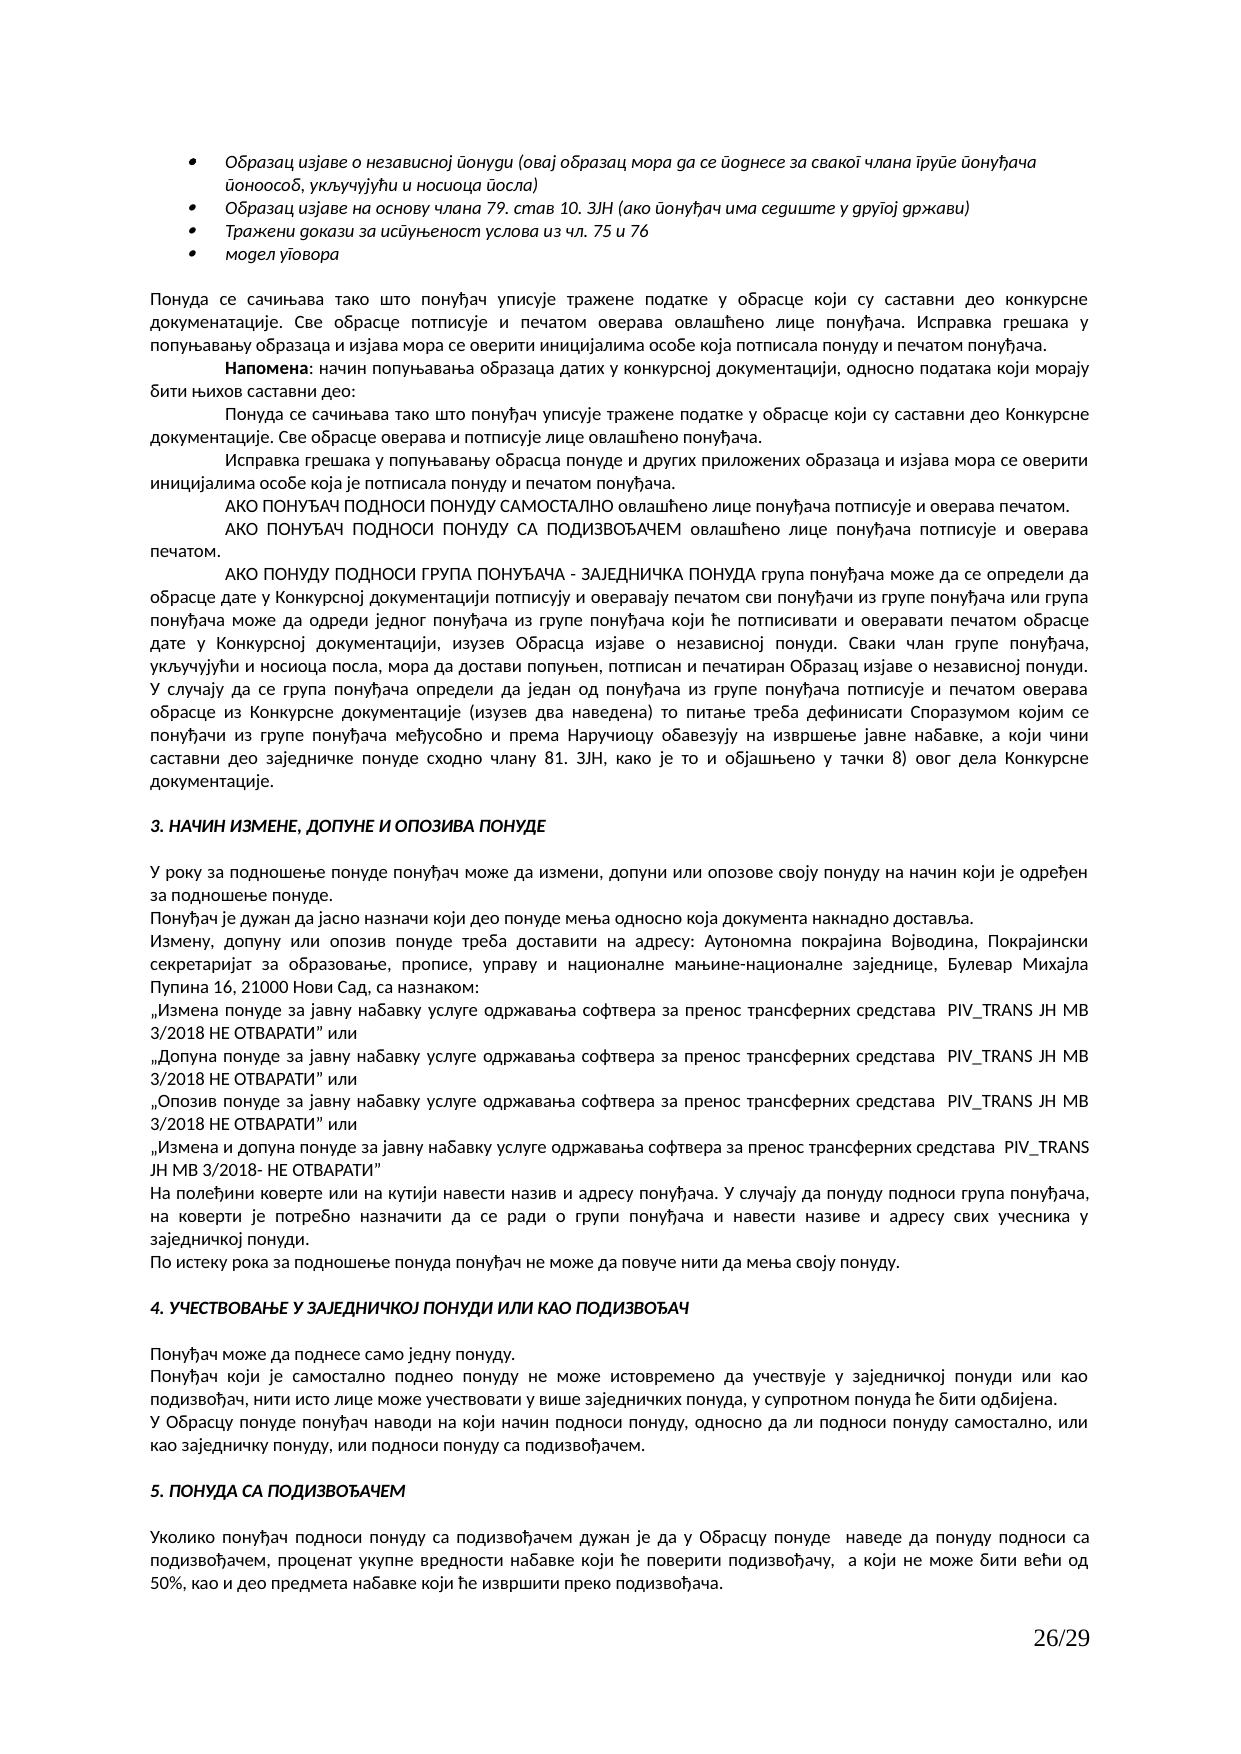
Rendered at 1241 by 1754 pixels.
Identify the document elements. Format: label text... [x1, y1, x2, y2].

text Измену, допуну или опозив понуде треба доставити на адресу: Аутономна покрајина Војводина, Покрајински секретаријат за образовање, прописе, управу и националне мањине-националне заједнице, Булевар Михајла Пупина 16, 21000 Нови Сад, са назнаком: [150, 929, 1090, 998]
text Понуда се сачињава тако што понуђач уписује тражене податке у обрасце који су саставни део конкурсне докуменатације. Све обрасце потписује и печатом оверава овлашћено лице понуђача. Исправка грешака у попуњавању образаца и изјава мора се оверити иницијалима особе која потписала понуду и печатом понуђача. [150, 287, 1090, 356]
text Исправка грешака у попуњавању обрасца понуде и других приложених образаца и изјава мора се оверити иницијалима особе која је потписала понуду и печатом понуђача. [150, 448, 1090, 494]
text „Измена и допуна понуде за јавну набавку услуге одржавања софтвера за пренос трансферних средстава PIV_TRANS ЈН МВ 3/2018- НЕ ОТВАРАТИ” [150, 1135, 1090, 1181]
text На полеђини коверте или на кутији навести назив и адресу понуђача. У случају да понуду подноси група понуђача, на коверти је потребно назначити да се ради о групи понуђача и навести називе и адресу свих учесника у заједничкој понуди. [150, 1181, 1090, 1250]
text Понуђач је дужан да јасно назначи који део понуде мења односно која документа накнадно доставља. [150, 906, 1090, 929]
text По истеку рока за подношење понуда понуђач не може да повуче нити да мења своју понуду. [150, 1250, 1090, 1273]
text 5. ПОНУДА СА ПОДИЗВОЂАЧЕМ [150, 1479, 1090, 1502]
text Понуда се сачињава тако што понуђач уписује тражене податке у обрасце који су саставни део Конкурсне документације. Све обрасце оверава и потписује лице овлашћено понуђача. [150, 402, 1090, 448]
text Напомена: начин попуњавања образаца датих у конкурсној документацији, односно података који морају бити њихов саставни део: [150, 356, 1090, 402]
text АКО ПОНУЂАЧ ПОДНОСИ ПОНУДУ САМОСТАЛНО овлашћено лице понуђача потписује и оверава печатом. [150, 494, 1090, 517]
text „Измена понуде за јавну набавку услуге одржавања софтвера за пренос трансферних средстава PIV_TRANS ЈН МВ 3/2018 НЕ ОТВАРАТИ” или [150, 998, 1090, 1044]
text „Допуна понуде за јавну набавку услуге одржавања софтвера за пренос трансферних средстава PIV_TRANS ЈН МВ 3/2018 НЕ ОТВАРАТИ” или [150, 1044, 1090, 1089]
list Тражени докази за испуњеност услова из чл. 75 и 76 [187, 219, 1090, 242]
text Понуђач може да поднесе само једну понуду. [150, 1342, 1090, 1364]
text Уколико понуђач подноси понуду са подизвођачем дужан је да у Обрасцу понуде наведе да понуду подноси са подизвођачем, проценат укупне вредности набавке који ће поверити подизвођачу, а који не може бити већи од 50%, као и део предмета набавке који ће извршити преко подизвођача. [150, 1525, 1090, 1594]
list Образац изјаве на основу члана 79. став 10. ЗЈН (ако понуђач има седиште у другој држави) [187, 196, 1090, 219]
text АКО ПОНУЂАЧ ПОДНОСИ ПОНУДУ СА ПОДИЗВОЂАЧЕМ овлашћено лице понуђача потписује и оверава печатом. [150, 517, 1090, 562]
text 4. УЧЕСТВОВАЊЕ У ЗАЈЕДНИЧКОЈ ПОНУДИ ИЛИ КАО ПОДИЗВОЂАЧ [150, 1296, 1090, 1319]
text 3. НАЧИН ИЗМЕНЕ, ДОПУНЕ И ОПОЗИВА ПОНУДЕ [150, 814, 1090, 837]
text У Обрасцу понуде понуђач наводи на који начин подноси понуду, односно да ли подноси понуду самостално, или као заједничку понуду, или подноси понуду са подизвођачем. [150, 1410, 1090, 1456]
text Понуђач који је самостално поднео понуду не може истовремено да учествује у заједничкој понуди или као подизвођач, нити исто лице може учествовати у више заједничких понуда, у супротном понуда ће бити одбијена. [150, 1364, 1090, 1410]
text „Опозив понуде за јавну набавку услуге одржавања софтвера за пренос трансферних средстава PIV_TRANS ЈН МВ 3/2018 НЕ ОТВАРАТИ” или [150, 1089, 1090, 1135]
list Образац изјаве о независној понуди (овај образац мора да се поднесе за сваког члана групе понуђача поноособ, укључујући и носиоца посла) [187, 150, 1090, 196]
list модел уговора [187, 242, 1090, 264]
text АКО ПОНУДУ ПОДНОСИ ГРУПА ПОНУЂАЧА - ЗАЈЕДНИЧКА ПОНУДА група понуђача може да се определи да обрасце дате у Конкурсној документацији потписују и оверавају печатом сви понуђачи из групе понуђача или група понуђача може да одреди једног понуђача из групе понуђача који ће потписивати и оверавати печатом обрасце дате у Конкурсној документацији, изузев Обрасца изјаве о независној понуди. Сваки члан групе понуђача, укључујући и носиоца посла, мора да достави попуњен, потписан и печатиран Образац изјаве о независној понуди. У случају да се група понуђача определи да један од понуђача из групе понуђача потписује и печатом оверава обрасце из Конкурсне документације (изузев два наведена) то питање треба дефинисати Споразумом којим се понуђачи из групе понуђача међусобно и према Наручиоцу обавезују на извршење јавне набавке, а који чини саставни део заједничке понуде сходно члану 81. ЗЈН, како је то и објашњено у тачки 8) овог дела Конкурсне документације. [150, 562, 1090, 792]
text У року за подношење понуде понуђач може да измени, допуни или опозове своју понуду на начин који је одређен за подношење понуде. [150, 860, 1090, 906]
